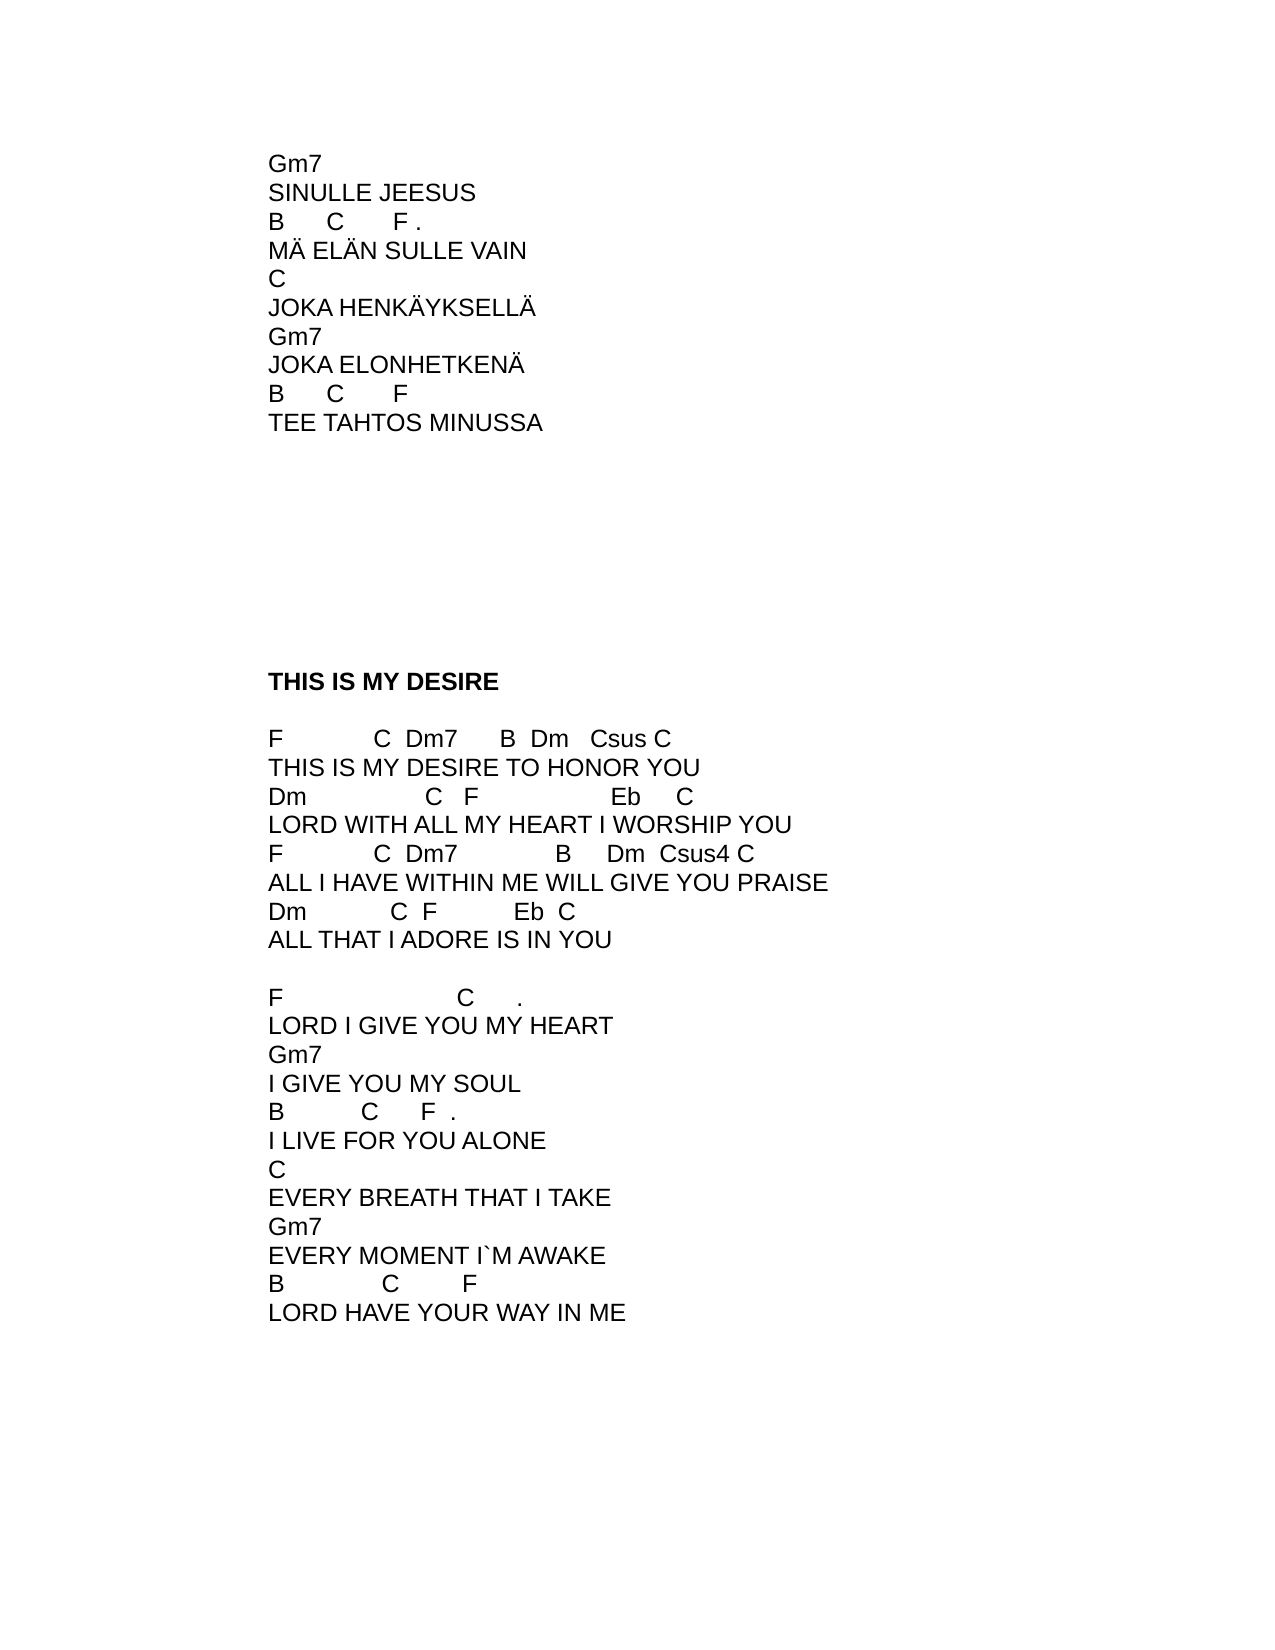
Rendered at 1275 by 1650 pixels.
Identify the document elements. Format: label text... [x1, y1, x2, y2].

text JOKA ELONHETKENÄ [268, 351, 1125, 379]
text C [268, 1155, 1125, 1184]
text B C F . [268, 207, 1125, 236]
text LORD I GIVE YOU MY HEART [268, 1012, 1125, 1040]
text Dm C F Eb C [268, 782, 1125, 811]
text C [268, 265, 1125, 293]
text Dm C F Eb C [268, 897, 1125, 926]
text Gm7 [268, 322, 1125, 351]
text B C F . [268, 1098, 1125, 1127]
text I LIVE FOR YOU ALONE [268, 1127, 1125, 1155]
text ALL I HAVE WITHIN ME WILL GIVE YOU PRAISE [268, 868, 1125, 897]
text MÄ ELÄN SULLE VAIN [268, 236, 1125, 265]
text JOKA HENKÄYKSELLÄ [268, 293, 1125, 322]
text Gm7 [268, 150, 1125, 179]
text F C . [268, 983, 1125, 1012]
text I GIVE YOU MY SOUL [268, 1069, 1125, 1098]
text TEE TAHTOS MINUSSA [268, 408, 1125, 437]
text THIS IS MY DESIRE TO HONOR YOU [268, 753, 1125, 782]
text THIS IS MY DESIRE [268, 664, 1125, 697]
text LORD WITH ALL MY HEART I WORSHIP YOU [268, 811, 1125, 839]
text SINULLE JEESUS [268, 179, 1125, 207]
text B C F [268, 379, 1125, 408]
text F C Dm7 B Dm Csus4 C [268, 839, 1125, 868]
text EVERY MOMENT I`M AWAKE [268, 1241, 1125, 1270]
text EVERY BREATH THAT I TAKE [268, 1184, 1125, 1213]
text LORD HAVE YOUR WAY IN ME [268, 1299, 1125, 1327]
text Gm7 [268, 1213, 1125, 1241]
text ALL THAT I ADORE IS IN YOU [268, 926, 1125, 954]
text Gm7 [268, 1040, 1125, 1069]
text B C F [268, 1270, 1125, 1299]
text F C Dm7 B Dm Csus C [268, 725, 1125, 753]
